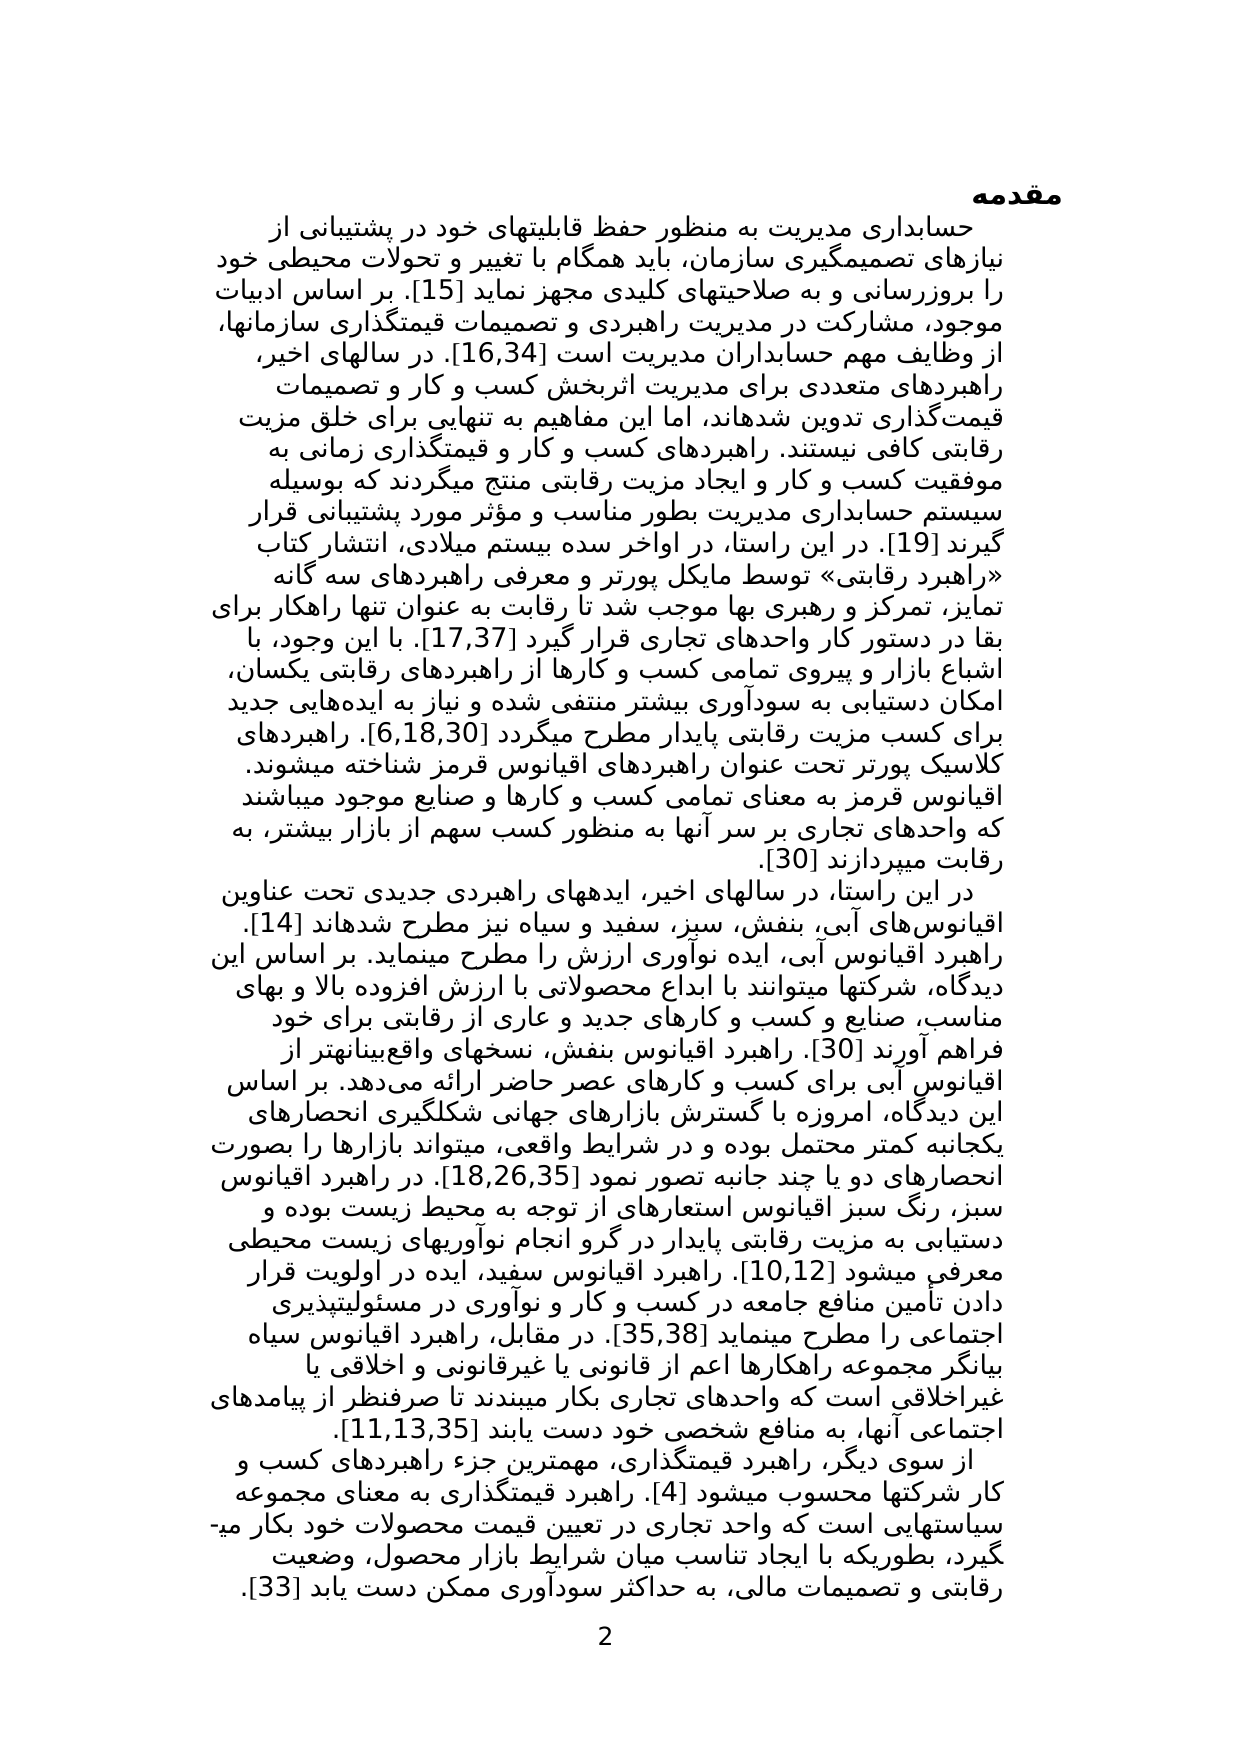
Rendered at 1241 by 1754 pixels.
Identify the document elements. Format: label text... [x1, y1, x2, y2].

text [207, 1444, 1004, 1603]
text حسابداری مدیریت به منظور حفظ قابلیتهای خود در پشتیبانی از نیازهای تصمیمگیری سازمان، باید همگام با تغییر و تحولات محیطی خود را بروزرسانی و به صلاحیتهای کلیدی مجهز نماید [15]. بر اساس ادبیات موجود، مشارکت در مدیریت راهبردی و تصمیمات قیمتگذاری سازمانها، از وظایف مهم حسابداران مدیریت است [16,34]. در سالهای اخیر، راهبردهای متعددی برای مدیریت اثربخش کسب و کار و تصمیمات قیمت‌گذاری تدوین شدهاند، اما این مفاهیم به تنهایی برای خلق مزیت رقابتی کافی نیستند. راهبردهای کسب و کار و قیمتگذاری زمانی به موفقیت کسب و کار و ایجاد مزیت رقابتی منتج میگردند که بوسیله سیستم حسابداری مدیریت بطور مناسب و مؤثر مورد پشتیبانی قرار گیرند [19]. در این راستا، در اواخر سده بیستم میلادی، انتشار کتاب «راهبرد رقابتی» توسط مایکل پورتر و معرفی راهبردهای سه گانه تمایز، تمرکز و رهبری بها موجب شد تا رقابت به عنوان تنها راهکار برای بقا در دستور کار واحدهای تجاری قرار گیرد [17,37]. با این وجود، با اشباع بازار و پیروی تمامی کسب و کارها از راهبردهای رقابتی یکسان، امکان دستیابی به سودآوری بیشتر منتفی شده و نیاز به ایده‌هایی جدید برای کسب مزیت رقابتی پایدار مطرح میگردد [6,18,30]. راهبردهای کلاسیک پورتر تحت عنوان راهبردهای اقیانوس قرمز شناخته میشوند. اقیانوس قرمز به معنای تمامی کسب و کارها و صنایع موجود میباشند که واحدهای تجاری بر سر آنها به منظور کسب سهم از بازار بیشتر، به رقابت میپردازند [30]. [207, 211, 1004, 875]
subtitle مقدمه [148, 177, 1063, 211]
text در این راستا، در سالهای اخیر، ایدههای راهبردی جدیدی تحت عناوین اقیانوس‌های آبی، بنفش، سبز، سفید و سیاه نیز مطرح شدهاند [14]. راهبرد اقیانوس آبی، ایده نوآوری ارزش را مطرح مینماید. بر اساس این دیدگاه، شرکتها میتوانند با ابداع محصولاتی با ارزش افزوده بالا و بهای مناسب، صنایع و کسب و کارهای جدید و عاری از رقابتی برای خود فراهم آورند [30]. راهبرد اقیانوس بنفش، نسخهای واقع‌بینانهتر از اقیانوس آبی برای کسب و کارهای عصر حاضر ارائه می‌دهد. بر اساس این دیدگاه، امروزه با گسترش بازارهای جهانی شکلگیری انحصارهای یکجانبه کمتر محتمل بوده و در شرایط واقعی، میتواند بازارها را بصورت انحصارهای دو یا چند جانبه تصور نمود [18,26,35]. در راهبرد اقیانوس سبز، رنگ سبز اقیانوس استعارهای از توجه به محیط زیست بوده و دستیابی به مزیت رقابتی پایدار در گرو انجام نوآوریهای زیست محیطی معرفی میشود [10,12]. راهبرد اقیانوس سفید، ایده در اولویت قرار دادن تأمین منافع جامعه در کسب و کار و نوآوری در مسئولیتپذیری اجتماعی را مطرح مینماید [35,38]. در مقابل، راهبرد اقیانوس سیاه بیانگر مجموعه راهکارها اعم از قانونی یا غیرقانونی و اخلاقی یا غیراخلاقی است که واحدهای تجاری بکار میبندند تا صرفنظر از پیامدهای اجتماعی آنها، به منافع شخصی خود دست یابند [11,13,35]. [207, 875, 1004, 1444]
